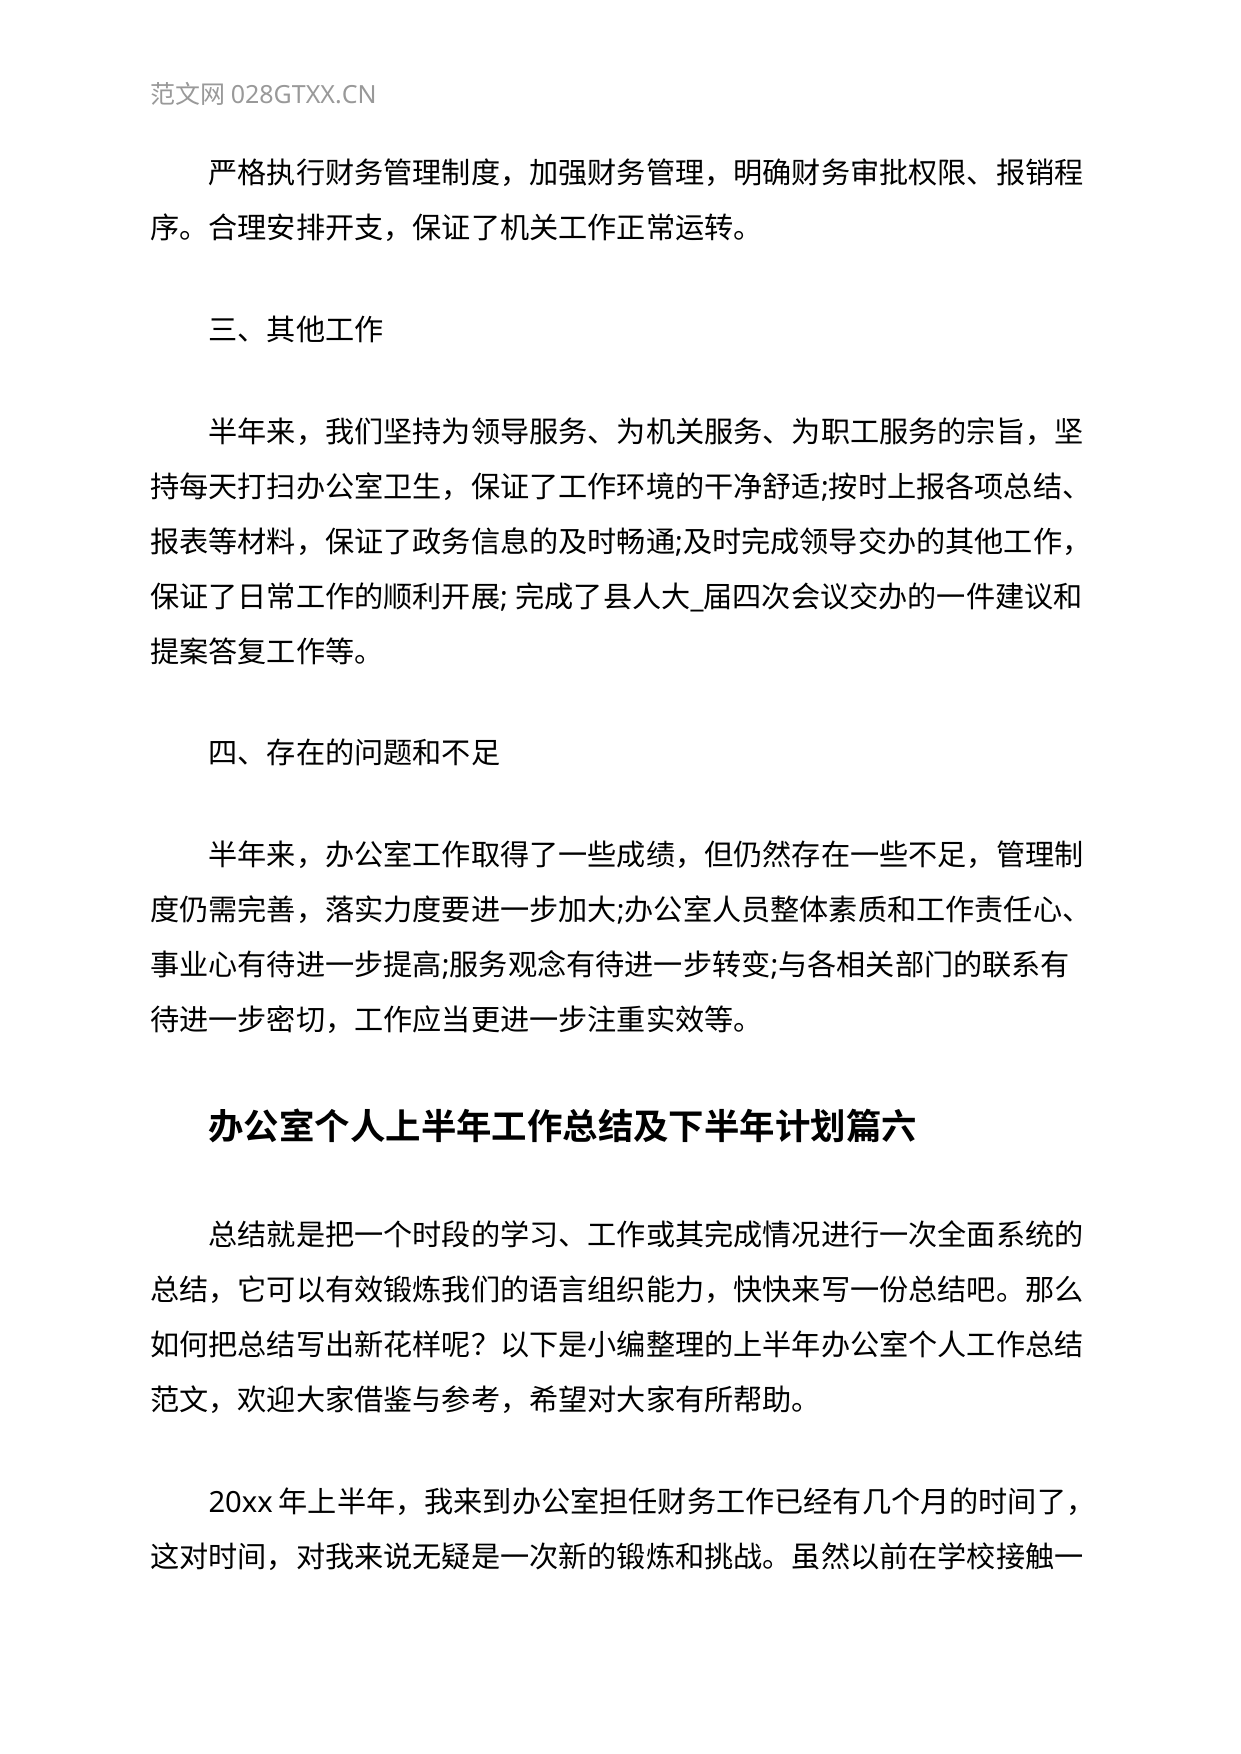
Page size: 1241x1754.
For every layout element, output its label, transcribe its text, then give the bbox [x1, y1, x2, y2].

text 三、其他工作 [150, 307, 1090, 349]
text 办公室个人上半年工作总结及下半年计划篇六 [150, 1098, 1090, 1150]
text 总结就是把一个时段的学习、工作或其完成情况进行一次全面系统的总结，它可以有效锻炼我们的语言组织能力，快快来写一份总结吧。那么如何把总结写出新花样呢？以下是小编整理的上半年办公室个人工作总结范文，欢迎大家借鉴与参考，希望对大家有所帮助。 [150, 1212, 1090, 1419]
text 严格执行财务管理制度，加强财务管理，明确财务审批权限、报销程序。合理安排开支，保证了机关工作正常运转。 [150, 150, 1090, 247]
text 半年来，我们坚持为领导服务、为机关服务、为职工服务的宗旨，坚持每天打扫办公室卫生，保证了工作环境的干净舒适;按时上报各项总结、报表等材料，保证了政务信息的及时畅通;及时完成领导交办的其他工作，保证了日常工作的顺利开展; 完成了县人大_届四次会议交办的一件建议和提案答复工作等。 [150, 408, 1090, 671]
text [150, 1478, 1090, 1576]
text 四、存在的问题和不足 [150, 730, 1090, 772]
text 半年来，办公室工作取得了一些成绩，但仍然存在一些不足，管理制度仍需完善，落实力度要进一步加大;办公室人员整体素质和工作责任心、事业心有待进一步提高;服务观念有待进一步转变;与各相关部门的联系有待进一步密切，工作应当更进一步注重实效等。 [150, 832, 1090, 1039]
